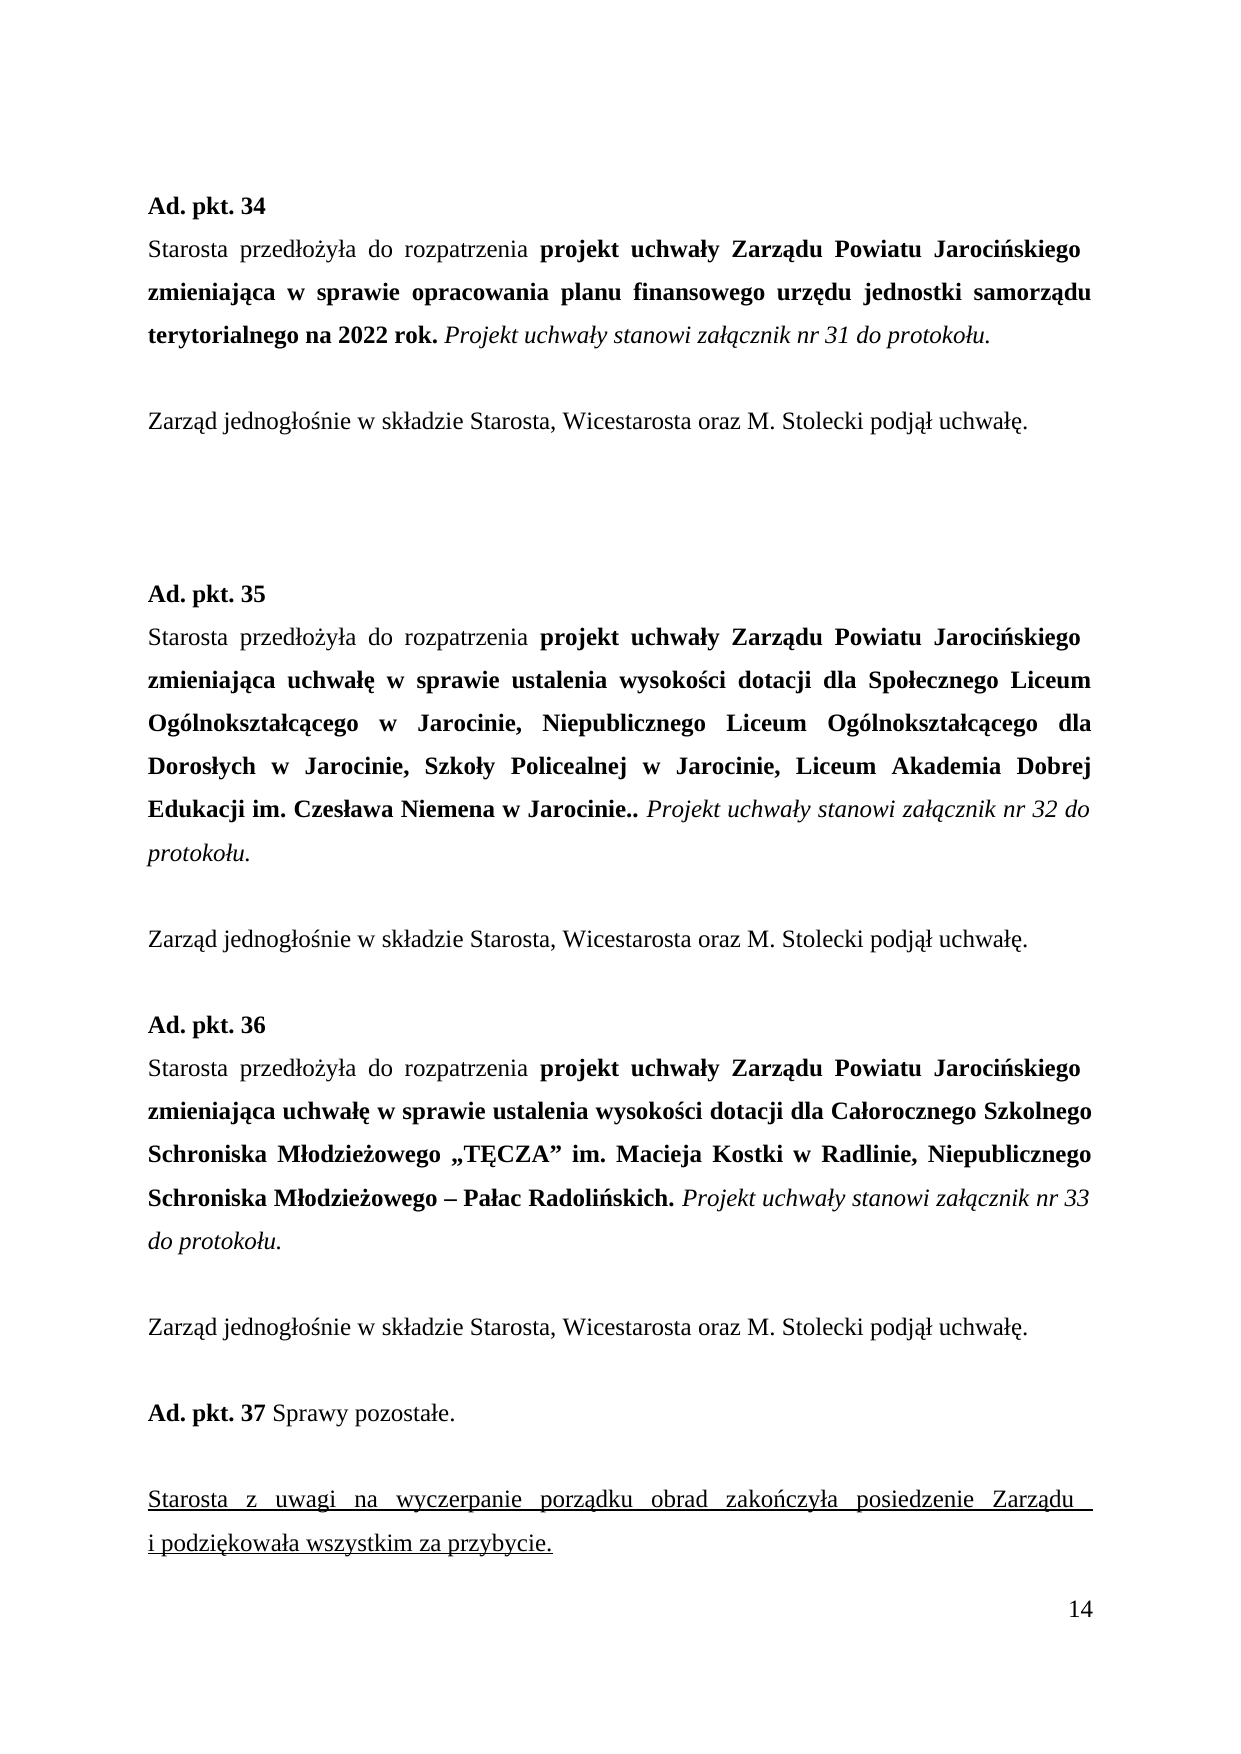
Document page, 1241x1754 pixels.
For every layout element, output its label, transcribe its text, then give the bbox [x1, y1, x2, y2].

text Starosta przedłożyła do rozpatrzenia projekt uchwały Zarządu Powiatu Jarocińskiego zmieniająca uchwałę w sprawie ustalenia wysokości dotacji dla Całorocznego Szkolnego Schroniska Młodzieżowego „TĘCZA” im. Macieja Kostki w Radlinie, Niepublicznego Schroniska Młodzieżowego – Pałac Radolińskich. Projekt uchwały stanowi załącznik nr 33 do protokołu. [148, 1053, 1093, 1254]
text Zarząd jednogłośnie w składzie Starosta, Wicestarosta oraz M. Stolecki podjął uchwałę. [148, 406, 1093, 435]
text Zarząd jednogłośnie w składzie Starosta, Wicestarosta oraz M. Stolecki podjął uchwałę. [148, 924, 1093, 953]
text Starosta z uwagi na wyczerpanie porządku obrad zakończyła posiedzenie Zarządu i podziękowała wszystkim za przybycie. [148, 1511, 1093, 1556]
text Ad. pkt. 37 Sprawy pozostałe. [148, 1398, 1093, 1427]
text Ad. pkt. 34 [148, 191, 1093, 219]
text Starosta przedłożyła do rozpatrzenia projekt uchwały Zarządu Powiatu Jarocińskiego zmieniająca uchwałę w sprawie ustalenia wysokości dotacji dla Społecznego Liceum Ogólnokształcącego w Jarocinie, Niepublicznego Liceum Ogólnokształcącego dla Dorosłych w Jarocinie, Szkoły Policealnej w Jarocinie, Liceum Akademia Dobrej Edukacji im. Czesława Niemena w Jarocinie.. Projekt uchwały stanowi załącznik nr 32 do protokołu. [148, 622, 1093, 866]
text Ad. pkt. 36 [148, 1010, 1093, 1039]
text Starosta z uwagi na wyczerpanie porządku obrad zakończyła posiedzenie Zarządu i podziękowała wszystkim za przybycie. [148, 1484, 1093, 1509]
text Ad. pkt. 35 [148, 579, 1093, 608]
text Zarząd jednogłośnie w składzie Starosta, Wicestarosta oraz M. Stolecki podjął uchwałę. [148, 1312, 1093, 1341]
text Starosta przedłożyła do rozpatrzenia projekt uchwały Zarządu Powiatu Jarocińskiego zmieniająca w sprawie opracowania planu finansowego urzędu jednostki samorządu terytorialnego na 2022 rok. Projekt uchwały stanowi załącznik nr 31 do protokołu. [148, 234, 1093, 349]
